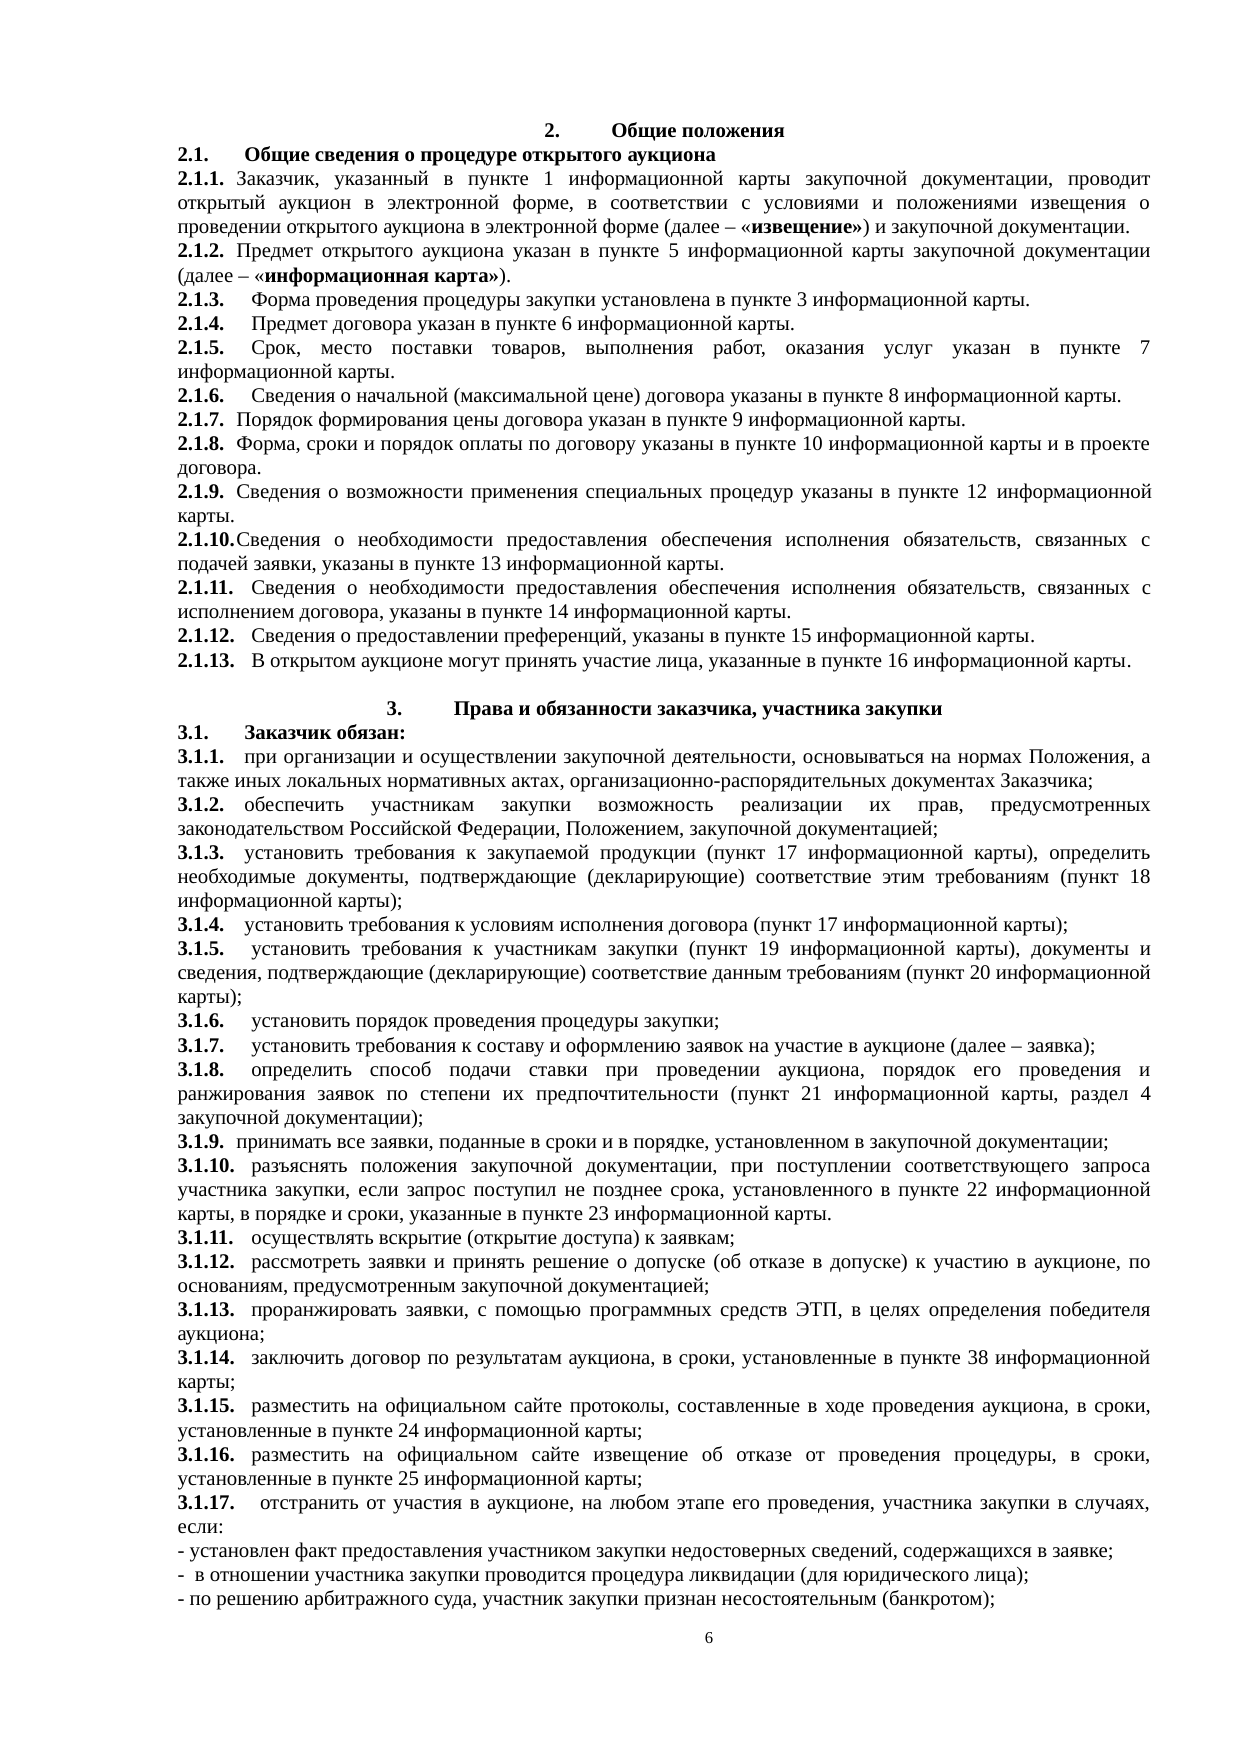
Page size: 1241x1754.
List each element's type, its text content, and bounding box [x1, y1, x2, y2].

list рассмотреть заявки и принять решение о допуске (об отказе в допуске) к участию в аукционе, по основаниям, предусмотренным закупочной документацией; [177, 1249, 1152, 1297]
list Форма, сроки и порядок оплаты по договору указаны в пункте 10 информационной карты и в проекте договора. [177, 431, 1152, 479]
list обеспечить участникам закупки возможность реализации их прав, предусмотренных законодательством Российской Федерации, Положением, закупочной документацией; [177, 792, 1152, 840]
list Сведения о предоставлении преференций, указаны в пункте 15 информационной карты. [177, 623, 1152, 647]
list Сведения о необходимости предоставления обеспечения исполнения обязательств, связанных с подачей заявки, указаны в пункте 13 информационной карты. [177, 527, 1152, 575]
list Предмет открытого аукциона указан в пункте 5 информационной карты закупочной документации (далее – «информационная карта»). [177, 238, 1152, 287]
list Порядок формирования цены договора указан в пункте 9 информационной карты. [177, 407, 1152, 431]
text - в отношении участника закупки проводится процедура ликвидации (для юридического лица); [177, 1562, 1152, 1586]
list принимать все заявки, поданные в сроки и в порядке, установленном в закупочной документации; [177, 1129, 1152, 1153]
list установить порядок проведения процедуры закупки; [177, 1008, 1152, 1032]
list установить требования к условиям исполнения договора (пункт 17 информационной карты); [177, 912, 1152, 936]
list установить требования к закупаемой продукции (пункт 17 информационной карты), определить необходимые документы, подтверждающие (декларирующие) соответствие этим требованиям (пункт 18 информационной карты); [177, 840, 1152, 912]
list отстранить от участия в аукционе, на любом этапе его проведения, участника закупки в случаях, если: [177, 1490, 1152, 1538]
list Сведения о начальной (максимальной цене) договора указаны в пункте 8 информационной карты. [177, 383, 1152, 407]
list разъяснять положения закупочной документации, при поступлении соответствующего запроса участника закупки, если запрос поступил не позднее срока, установленного в пункте 22 информационной карты, в порядке и сроки, указанные в пункте 23 информационной карты. [177, 1153, 1152, 1225]
list осуществлять вскрытие (открытие доступа) к заявкам; [177, 1225, 1152, 1249]
list определить способ подачи ставки при проведении аукциона, порядок его проведения и ранжирования заявок по степени их предпочтительности (пункт 21 информационной карты, раздел 4 закупочной документации); [177, 1057, 1152, 1129]
list Общие сведения о процедуре открытого аукциона [177, 142, 1152, 166]
list Заказчик, указанный в пункте 1 информационной карты закупочной документации, проводит открытый аукцион в электронной форме, в соответствии с условиями и положениями извещения о проведении открытого аукциона в электронной форме (далее – «извещение») и закупочной документации. [177, 166, 1152, 238]
list В открытом аукционе могут принять участие лица, указанные в пункте 16 информационной карты. [177, 647, 1152, 672]
list Сведения о возможности применения специальных процедур указаны в пункте 12 информационной карты. [177, 479, 1152, 527]
list разместить на официальном сайте протоколы, составленные в ходе проведения аукциона, в сроки, установленные в пункте 24 информационной карты; [177, 1393, 1152, 1442]
list Общие положения [177, 118, 1152, 142]
text - по решению арбитражного суда, участник закупки признан несостоятельным (банкротом); [177, 1586, 1152, 1610]
list Форма проведения процедуры закупки установлена в пункте 3 информационной карты. [177, 287, 1152, 311]
list заключить договор по результатам аукциона, в сроки, установленные в пункте 38 информационной карты; [177, 1345, 1152, 1393]
list Права и обязанности заказчика, участника закупки [177, 696, 1152, 720]
list разместить на официальном сайте извещение об отказе от проведения процедуры, в сроки, установленные в пункте 25 информационной карты; [177, 1442, 1152, 1490]
list Предмет договора указан в пункте 6 информационной карты. [177, 311, 1152, 335]
list Сведения о необходимости предоставления обеспечения исполнения обязательств, связанных с исполнением договора, указаны в пункте 14 информационной карты. [177, 575, 1152, 623]
list установить требования к участникам закупки (пункт 19 информационной карты), документы и сведения, подтверждающие (декларирующие) соответствие данным требованиям (пункт 20 информационной карты); [177, 936, 1152, 1008]
list Срок, место поставки товаров, выполнения работ, оказания услуг указан в пункте 7 информационной карты. [177, 335, 1152, 383]
list установить требования к составу и оформлению заявок на участие в аукционе (далее – заявка); [177, 1032, 1152, 1057]
list Заказчик обязан: [177, 720, 1152, 744]
list проранжировать заявки, с помощью программных средств ЭТП, в целях определения победителя аукциона; [177, 1297, 1152, 1345]
text - установлен факт предоставления участником закупки недостоверных сведений, содержащихся в заявке; [177, 1538, 1152, 1562]
list при организации и осуществлении закупочной деятельности, основываться на нормах Положения, а также иных локальных нормативных актах, организационно-распорядительных документах Заказчика; [177, 744, 1152, 792]
